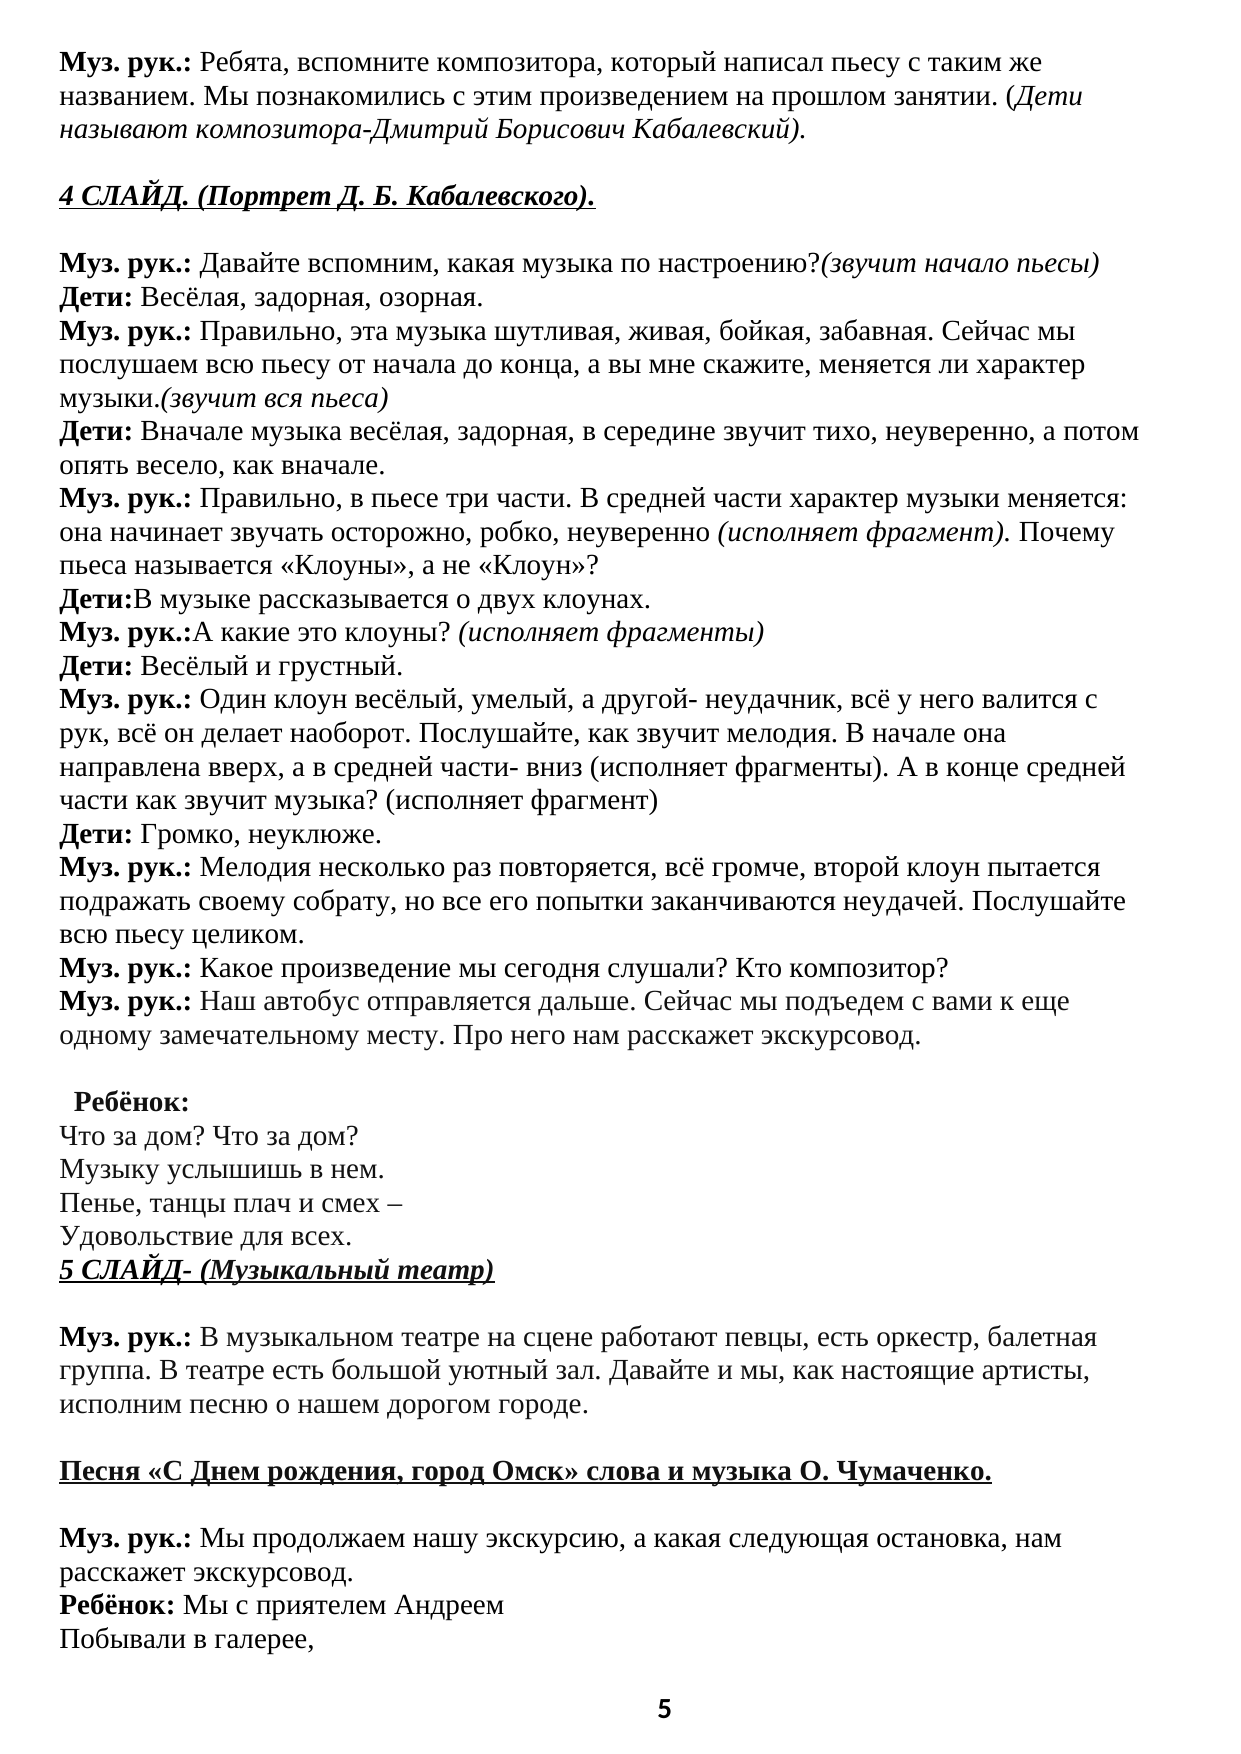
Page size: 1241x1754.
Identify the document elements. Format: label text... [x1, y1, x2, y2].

text Муз. рук.: Правильно, в пьесе три части. В средней части характер музыки меняется: она начинает звучать осторожно, робко, неуверенно (исполняет фрагмент). Почему пьеса называется «Клоуны», а не «Клоун»? [59, 480, 1152, 581]
text Что за дом? Что за дом? [59, 1118, 1152, 1151]
text Дети: Весёлый и грустный. [59, 648, 1152, 682]
text Дети: Весёлая, задорная, озорная. [59, 279, 1152, 313]
text Муз. рук.: Наш автобус отправляется дальше. Сейчас мы подъедем с вами к еще одному замечательному месту. Про него нам расскажет экскурсовод. [59, 983, 1152, 1051]
text 4 СЛАЙД. (Портрет Д. Б. Кабалевского). [59, 178, 1152, 212]
text Дети: Громко, неуклюже. [59, 816, 1152, 849]
text Удовольствие для всех. [59, 1218, 1152, 1252]
text Пенье, танцы плач и смех – [59, 1185, 1152, 1218]
text Музыку услышишь в нем. [59, 1151, 1152, 1185]
text Муз. рук.: Ребята, вспомните композитора, который написал пьесу с таким же названием. Мы познакомились с этим произведением на прошлом занятии. (Дети называют композитора-Дмитрий Борисович Кабалевский). [59, 44, 1152, 145]
text Ребёнок: [74, 1084, 1152, 1118]
text Муз. рук.: Мелодия несколько раз повторяется, всё громче, второй клоун пытается подражать своему собрату, но все его попытки заканчиваются неудачей. Послушайте всю пьесу целиком. [59, 849, 1152, 950]
text Дети:В музыке рассказывается о двух клоунах. [59, 581, 1152, 614]
text Муз. рук.: Какое произведение мы сегодня слушали? Кто композитор? [59, 950, 1152, 983]
text 5 СЛАЙД- (Музыкальный театр) [59, 1252, 1152, 1285]
text Муз. рук.: Давайте вспомним, какая музыка по настроению?(звучит начало пьесы) [59, 246, 1152, 279]
text Песня «С Днем рождения, город Омск» слова и музыка О. Чумаченко. [59, 1453, 1152, 1487]
text Муз. рук.: Мы продолжаем нашу экскурсию, а какая следующая остановка, нам расскажет экскурсовод. [59, 1520, 1152, 1587]
text Муз. рук.:А какие это клоуны? (исполняет фрагменты) [59, 614, 1152, 648]
text Муз. рук.: В музыкальном театре на сцене работают певцы, есть оркестр, балетная группа. В театре есть большой уютный зал. Давайте и мы, как настоящие артисты, исполним песню о нашем дорогом городе. [59, 1319, 1152, 1419]
text Побывали в галерее, [59, 1621, 1152, 1654]
text Муз. рук.: Правильно, эта музыка шутливая, живая, бойкая, забавная. Сейчас мы послушаем всю пьесу от начала до конца, а вы мне скажите, меняется ли характер музыки.(звучит вся пьеса) [59, 313, 1152, 413]
text Дети: Вначале музыка весёлая, задорная, в середине звучит тихо, неуверенно, а потом опять весело, как вначале. [59, 413, 1152, 480]
text Ребёнок: Мы с приятелем Андреем [59, 1587, 1152, 1621]
text Муз. рук.: Один клоун весёлый, умелый, а другой- неудачник, всё у него валится с рук, всё он делает наоборот. Послушайте, как звучит мелодия. В начале она направлена вверх, а в средней части- вниз (исполняет фрагменты). А в конце средней части как звучит музыка? (исполняет фрагмент) [59, 682, 1152, 816]
